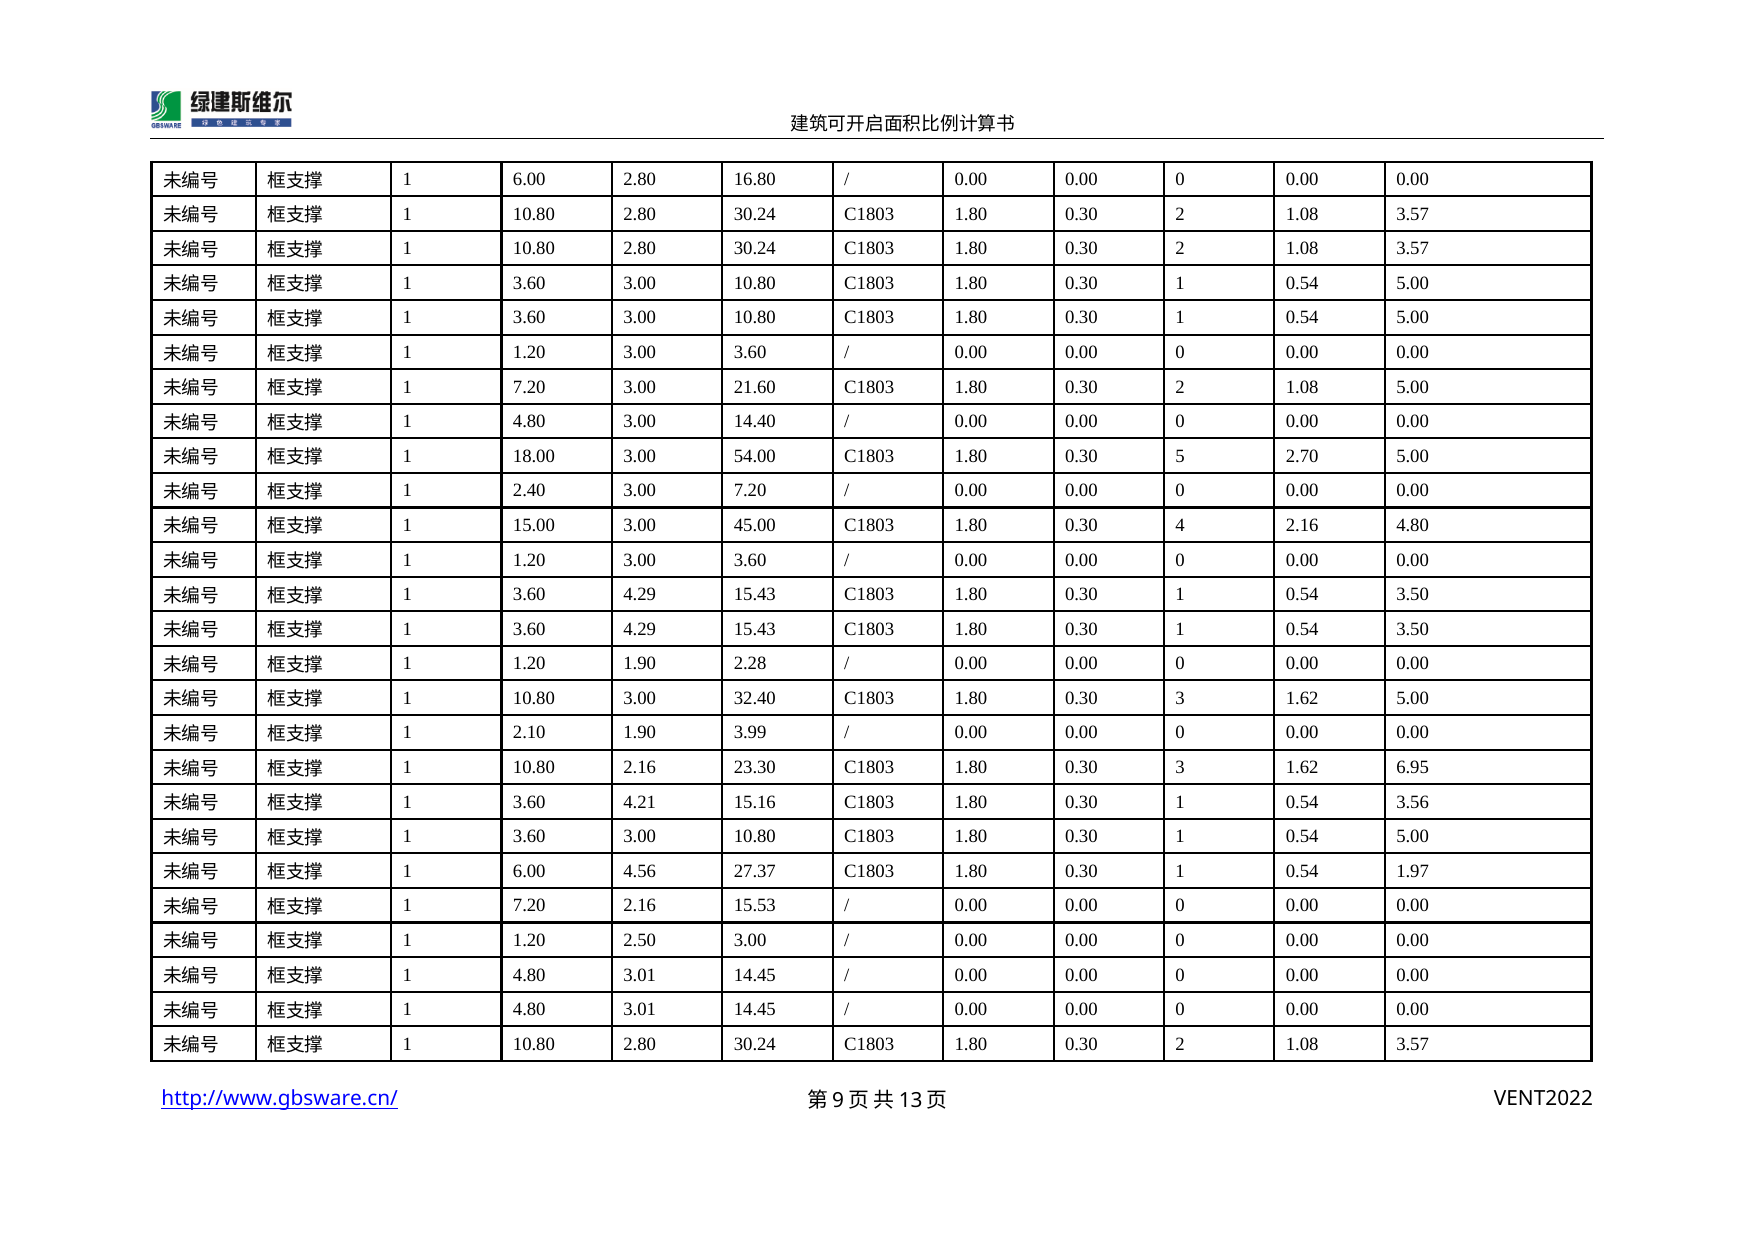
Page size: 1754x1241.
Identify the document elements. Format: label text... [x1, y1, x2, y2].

table_cell 2 [1165, 1027, 1273, 1060]
table_cell 框支撑 [257, 509, 390, 541]
table_cell 2.80 [613, 197, 721, 230]
table_cell 5.00 [1386, 439, 1590, 472]
table_cell 3.00 [723, 924, 832, 956]
table_cell / [834, 889, 942, 921]
table_cell 框支撑 [257, 336, 390, 368]
table_cell 0.00 [1055, 474, 1163, 506]
table_cell 0.30 [1055, 751, 1163, 783]
table_cell 0.30 [1055, 681, 1163, 714]
table_cell / [834, 958, 942, 991]
table_cell 1 [392, 578, 500, 610]
table_cell 0.30 [1055, 370, 1163, 403]
table_cell 0.00 [944, 543, 1053, 576]
table_cell 未编号 [153, 854, 255, 887]
table_cell 1.08 [1275, 1027, 1384, 1060]
table_cell 3.60 [503, 820, 611, 852]
table_cell 3.60 [723, 543, 832, 576]
table_cell 1 [1165, 578, 1273, 610]
table_cell 16.80 [723, 163, 832, 195]
table_cell 1.80 [944, 266, 1053, 299]
table_cell 未编号 [153, 716, 255, 748]
table_cell 框支撑 [257, 681, 390, 714]
table_cell 5 [1165, 439, 1273, 472]
table_cell 1.80 [944, 681, 1053, 714]
table_cell 0.00 [1275, 543, 1384, 576]
table_cell 0.00 [1275, 647, 1384, 679]
table_cell 2.70 [1275, 439, 1384, 472]
table_cell 1 [392, 474, 500, 506]
table_cell 0 [1165, 924, 1273, 956]
table_cell 未编号 [153, 993, 255, 1025]
table_cell 3.57 [1386, 232, 1590, 264]
table_cell 框支撑 [257, 266, 390, 299]
table_cell 1 [392, 924, 500, 956]
table_cell 0.54 [1275, 578, 1384, 610]
table_cell 10.80 [503, 197, 611, 230]
table_cell 0.00 [1275, 924, 1384, 956]
table_cell 未编号 [153, 612, 255, 645]
table_cell 0.54 [1275, 266, 1384, 299]
table_cell 未编号 [153, 820, 255, 852]
table_cell 0.00 [1055, 924, 1163, 956]
table_cell 框支撑 [257, 232, 390, 264]
table_cell 4.29 [613, 612, 721, 645]
table_cell 2.16 [613, 889, 721, 921]
table_cell 未编号 [153, 439, 255, 472]
table_cell 未编号 [153, 1027, 255, 1060]
table_cell 10.80 [503, 751, 611, 783]
table_cell 0.54 [1275, 612, 1384, 645]
table_cell 1 [392, 197, 500, 230]
table_cell 10.80 [723, 301, 832, 333]
table_cell 2 [1165, 370, 1273, 403]
table_cell C1803 [834, 197, 942, 230]
table_cell 3.00 [613, 439, 721, 472]
table_cell 未编号 [153, 405, 255, 437]
table_cell / [834, 474, 942, 506]
table_cell 0.30 [1055, 854, 1163, 887]
table_cell 3.99 [723, 716, 832, 748]
table_cell 3.50 [1386, 578, 1590, 610]
table_cell 0.00 [944, 958, 1053, 991]
table_cell 0.00 [1055, 958, 1163, 991]
table_cell 1 [392, 751, 500, 783]
table_cell 0.00 [1386, 958, 1590, 991]
table_cell 1.80 [944, 820, 1053, 852]
table_cell 未编号 [153, 578, 255, 610]
table_cell 0.30 [1055, 612, 1163, 645]
table_cell 3.57 [1386, 1027, 1590, 1060]
table_cell 未编号 [153, 232, 255, 264]
table_cell 1 [392, 612, 500, 645]
table_cell 4.29 [613, 578, 721, 610]
table_cell 0.00 [1275, 474, 1384, 506]
table_cell 1.90 [613, 716, 721, 748]
table_cell 3.60 [503, 301, 611, 333]
table_cell 未编号 [153, 958, 255, 991]
table_cell 1 [392, 681, 500, 714]
table_cell 7.20 [723, 474, 832, 506]
table_cell 1.80 [944, 612, 1053, 645]
table_cell 0.00 [944, 993, 1053, 1025]
table_cell 0 [1165, 716, 1273, 748]
table_cell 0.30 [1055, 439, 1163, 472]
table_cell 未编号 [153, 474, 255, 506]
table_cell 1.08 [1275, 370, 1384, 403]
table_cell 5.00 [1386, 820, 1590, 852]
table_cell 1 [392, 958, 500, 991]
table_cell 2.80 [613, 1027, 721, 1060]
table_cell 3.00 [613, 266, 721, 299]
table_cell 0.00 [1386, 474, 1590, 506]
table_cell 3.00 [613, 543, 721, 576]
picture [150, 88, 293, 130]
table_cell 0.00 [944, 647, 1053, 679]
table_cell 15.43 [723, 612, 832, 645]
table_cell 0.30 [1055, 266, 1163, 299]
table_cell 1.80 [944, 751, 1053, 783]
table_cell 5.00 [1386, 301, 1590, 333]
table_cell 0.00 [1055, 889, 1163, 921]
table_cell 框支撑 [257, 785, 390, 818]
table_cell 框支撑 [257, 716, 390, 748]
table_cell 0.00 [1055, 163, 1163, 195]
table_cell 0.00 [1055, 716, 1163, 748]
table_cell 1 [392, 1027, 500, 1060]
table_cell 3.00 [613, 336, 721, 368]
table_cell 2.80 [613, 163, 721, 195]
table_cell 3.01 [613, 958, 721, 991]
table_cell 3.60 [723, 336, 832, 368]
table_cell 1.97 [1386, 854, 1590, 887]
table_cell 10.80 [723, 820, 832, 852]
table_cell 3.00 [613, 474, 721, 506]
table_cell 1 [392, 266, 500, 299]
table_cell / [834, 924, 942, 956]
table_cell 框支撑 [257, 543, 390, 576]
table_cell 0.00 [1386, 336, 1590, 368]
table_cell 0.30 [1055, 301, 1163, 333]
table_cell 框支撑 [257, 889, 390, 921]
table_cell 5.00 [1386, 370, 1590, 403]
table_cell 0.00 [1275, 958, 1384, 991]
table_cell 3.50 [1386, 612, 1590, 645]
table_cell 1 [1165, 820, 1273, 852]
table_cell 30.24 [723, 1027, 832, 1060]
table_cell 框支撑 [257, 854, 390, 887]
table_cell 未编号 [153, 509, 255, 541]
table_cell 14.40 [723, 405, 832, 437]
table_cell C1803 [834, 785, 942, 818]
table_cell 0.00 [944, 163, 1053, 195]
table_cell C1803 [834, 439, 942, 472]
table_cell 3.60 [503, 266, 611, 299]
table_cell 框支撑 [257, 647, 390, 679]
table_cell 0.54 [1275, 301, 1384, 333]
table_cell 0.00 [944, 336, 1053, 368]
table_cell 0 [1165, 543, 1273, 576]
table_cell C1803 [834, 301, 942, 333]
table_cell 2.16 [613, 751, 721, 783]
table_cell 0.00 [1386, 716, 1590, 748]
table_cell 框支撑 [257, 958, 390, 991]
table_cell / [834, 336, 942, 368]
table_cell 1.80 [944, 301, 1053, 333]
table_cell 0.00 [944, 474, 1053, 506]
table_cell 0 [1165, 163, 1273, 195]
table_cell 14.45 [723, 958, 832, 991]
table_cell 框支撑 [257, 612, 390, 645]
table_cell 32.40 [723, 681, 832, 714]
table_cell 4.80 [1386, 509, 1590, 541]
table_cell 1.20 [503, 924, 611, 956]
table_cell 未编号 [153, 924, 255, 956]
table_cell 0.00 [1275, 993, 1384, 1025]
table_cell 15.43 [723, 578, 832, 610]
table_cell 3.60 [503, 578, 611, 610]
table_cell 1.20 [503, 543, 611, 576]
table_cell 2.40 [503, 474, 611, 506]
table_cell 3.00 [613, 509, 721, 541]
table_cell 30.24 [723, 232, 832, 264]
table_cell 10.80 [503, 232, 611, 264]
table_cell 4.80 [503, 405, 611, 437]
table_cell C1803 [834, 370, 942, 403]
table_cell 1 [392, 543, 500, 576]
table_cell 3.00 [613, 301, 721, 333]
table_cell 27.37 [723, 854, 832, 887]
table_cell 3.00 [613, 370, 721, 403]
table_cell 1.62 [1275, 681, 1384, 714]
table_cell 15.16 [723, 785, 832, 818]
table_cell / [834, 543, 942, 576]
table_cell 未编号 [153, 785, 255, 818]
table_cell 3.01 [613, 993, 721, 1025]
table_cell 3 [1165, 681, 1273, 714]
table_cell 5.00 [1386, 266, 1590, 299]
table_cell 0 [1165, 647, 1273, 679]
table_cell 1 [392, 163, 500, 195]
table_cell 0.54 [1275, 854, 1384, 887]
table_cell / [834, 163, 942, 195]
table_cell 框支撑 [257, 751, 390, 783]
table_cell 3.00 [613, 405, 721, 437]
table_cell 1.08 [1275, 232, 1384, 264]
table_cell 54.00 [723, 439, 832, 472]
table_cell / [834, 993, 942, 1025]
table_cell 框支撑 [257, 924, 390, 956]
table_cell 0.54 [1275, 820, 1384, 852]
table_cell 0.00 [1386, 993, 1590, 1025]
table_cell / [834, 405, 942, 437]
table_cell 2.50 [613, 924, 721, 956]
table_cell 框支撑 [257, 405, 390, 437]
table_cell 1 [392, 439, 500, 472]
table_cell 未编号 [153, 336, 255, 368]
table_cell 框支撑 [257, 1027, 390, 1060]
table_cell 0.30 [1055, 785, 1163, 818]
table_cell 1 [392, 820, 500, 852]
table_cell 1.80 [944, 854, 1053, 887]
table_cell 7.20 [503, 889, 611, 921]
table_cell 1 [392, 370, 500, 403]
table_cell 3.00 [613, 820, 721, 852]
table_cell 0.00 [1275, 889, 1384, 921]
table_cell 0.00 [1275, 716, 1384, 748]
table_cell 1 [1165, 785, 1273, 818]
table_cell C1803 [834, 854, 942, 887]
table_cell 框支撑 [257, 370, 390, 403]
table_cell 框支撑 [257, 820, 390, 852]
table_cell 0.00 [944, 924, 1053, 956]
table_cell 0.30 [1055, 1027, 1163, 1060]
table_cell 1 [1165, 266, 1273, 299]
table_cell 6.00 [503, 163, 611, 195]
table_cell 0 [1165, 405, 1273, 437]
table_cell 1 [392, 232, 500, 264]
table_cell 未编号 [153, 266, 255, 299]
table_cell C1803 [834, 820, 942, 852]
table_cell 未编号 [153, 647, 255, 679]
table_cell 0.00 [1055, 336, 1163, 368]
table_cell 0.00 [1055, 647, 1163, 679]
table_cell 框支撑 [257, 993, 390, 1025]
table_cell C1803 [834, 509, 942, 541]
table_cell 45.00 [723, 509, 832, 541]
table_cell 4.56 [613, 854, 721, 887]
table_cell 10.80 [723, 266, 832, 299]
table_cell 框支撑 [257, 197, 390, 230]
table_cell C1803 [834, 266, 942, 299]
table_cell 18.00 [503, 439, 611, 472]
table_cell 未编号 [153, 889, 255, 921]
table_cell 1 [392, 647, 500, 679]
table_cell 3.56 [1386, 785, 1590, 818]
table_cell 0.00 [1275, 405, 1384, 437]
table_cell 1.80 [944, 370, 1053, 403]
table_cell 10.80 [503, 681, 611, 714]
table_cell C1803 [834, 578, 942, 610]
table_cell 0.00 [1275, 336, 1384, 368]
table_cell 1 [392, 509, 500, 541]
table_cell 2.28 [723, 647, 832, 679]
table_cell 10.80 [503, 1027, 611, 1060]
table_cell 1.80 [944, 509, 1053, 541]
table_cell 0.00 [944, 889, 1053, 921]
table_cell 0.30 [1055, 820, 1163, 852]
table_cell 0 [1165, 889, 1273, 921]
table_cell 21.60 [723, 370, 832, 403]
table_cell 1 [392, 854, 500, 887]
table_cell 0.00 [1386, 163, 1590, 195]
table_cell 0.00 [1055, 405, 1163, 437]
table_cell 4 [1165, 509, 1273, 541]
table_cell 6.95 [1386, 751, 1590, 783]
table_cell 4.80 [503, 993, 611, 1025]
table_cell 未编号 [153, 163, 255, 195]
table_cell 23.30 [723, 751, 832, 783]
table_cell 7.20 [503, 370, 611, 403]
table_cell 2.16 [1275, 509, 1384, 541]
table_cell 15.53 [723, 889, 832, 921]
table_cell 1 [1165, 612, 1273, 645]
table_cell 1.20 [503, 647, 611, 679]
table_cell 未编号 [153, 681, 255, 714]
table_cell 0.30 [1055, 197, 1163, 230]
table_cell 1 [392, 405, 500, 437]
table_cell 15.00 [503, 509, 611, 541]
table_cell 1 [392, 336, 500, 368]
table_cell 0.00 [944, 716, 1053, 748]
table_cell 0.00 [944, 405, 1053, 437]
table_cell 1.20 [503, 336, 611, 368]
table_cell 0.00 [1055, 993, 1163, 1025]
table_cell 3.60 [503, 612, 611, 645]
table_cell 3.00 [613, 681, 721, 714]
table_cell 框支撑 [257, 301, 390, 333]
table_cell 0.00 [1386, 405, 1590, 437]
table_cell 14.45 [723, 993, 832, 1025]
table_cell 0.30 [1055, 578, 1163, 610]
table_cell 4.21 [613, 785, 721, 818]
table_cell 未编号 [153, 543, 255, 576]
table_cell 1.90 [613, 647, 721, 679]
table_cell 框支撑 [257, 439, 390, 472]
table_cell 0.00 [1386, 543, 1590, 576]
table_cell C1803 [834, 681, 942, 714]
table_cell 1.80 [944, 439, 1053, 472]
table_cell 1.80 [944, 197, 1053, 230]
table_cell 0 [1165, 958, 1273, 991]
table_cell 未编号 [153, 751, 255, 783]
table_cell 2 [1165, 197, 1273, 230]
table_cell 1 [1165, 854, 1273, 887]
table_cell 0 [1165, 474, 1273, 506]
table_cell 0.54 [1275, 785, 1384, 818]
table_cell 0.30 [1055, 509, 1163, 541]
table_cell 0 [1165, 993, 1273, 1025]
table_cell / [834, 647, 942, 679]
table_cell 框支撑 [257, 163, 390, 195]
table_cell 0.00 [1386, 889, 1590, 921]
table_cell 1.80 [944, 1027, 1053, 1060]
table_cell 框支撑 [257, 474, 390, 506]
table_cell 1 [392, 889, 500, 921]
table_cell 2 [1165, 232, 1273, 264]
table_cell 4.80 [503, 958, 611, 991]
table_cell 1 [1165, 301, 1273, 333]
table_cell 1 [392, 785, 500, 818]
table_cell C1803 [834, 1027, 942, 1060]
table_cell 框支撑 [257, 578, 390, 610]
table_cell C1803 [834, 751, 942, 783]
table_cell 3 [1165, 751, 1273, 783]
table_cell C1803 [834, 232, 942, 264]
table_cell 30.24 [723, 197, 832, 230]
table_cell 3.60 [503, 785, 611, 818]
table_cell 0.00 [1055, 543, 1163, 576]
table_cell 1.62 [1275, 751, 1384, 783]
table_cell 0.00 [1386, 647, 1590, 679]
table_cell 2.10 [503, 716, 611, 748]
table_cell 1 [392, 301, 500, 333]
table_cell 0 [1165, 336, 1273, 368]
table_cell / [834, 716, 942, 748]
table_cell 0.00 [1386, 924, 1590, 956]
table_cell 未编号 [153, 197, 255, 230]
table_cell 5.00 [1386, 681, 1590, 714]
table_cell 未编号 [153, 301, 255, 333]
table_cell 3.57 [1386, 197, 1590, 230]
table_cell 0.30 [1055, 232, 1163, 264]
table_cell 1.80 [944, 232, 1053, 264]
table_cell 6.00 [503, 854, 611, 887]
table_cell 2.80 [613, 232, 721, 264]
table_cell 1.80 [944, 785, 1053, 818]
table_cell 1 [392, 716, 500, 748]
table_cell 1.80 [944, 578, 1053, 610]
table_cell 1 [392, 993, 500, 1025]
table_cell C1803 [834, 612, 942, 645]
table_cell 0.00 [1275, 163, 1384, 195]
table_cell 1.08 [1275, 197, 1384, 230]
table_cell 未编号 [153, 370, 255, 403]
